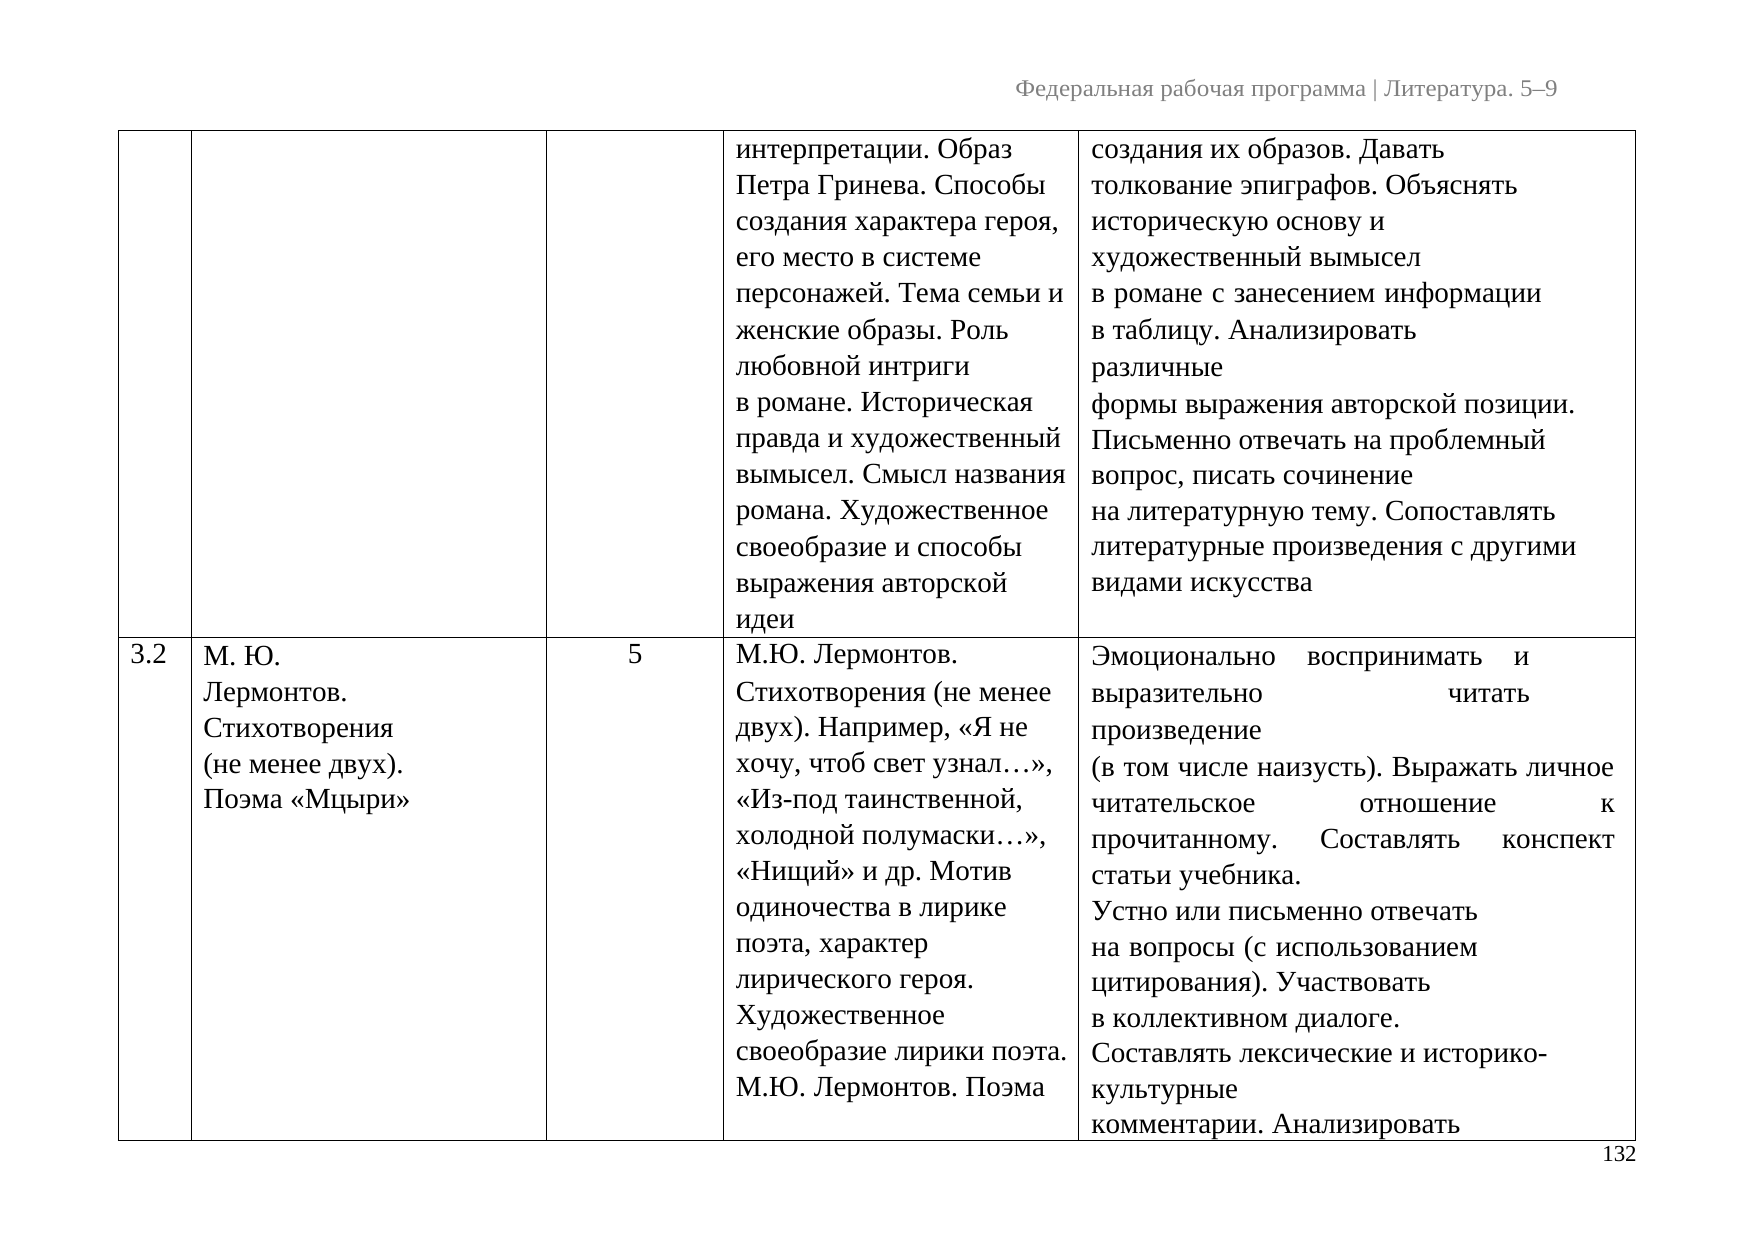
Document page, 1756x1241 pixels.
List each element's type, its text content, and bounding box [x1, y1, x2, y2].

table_header создания их образов. Давать толкование эпиграфов. Объяснять историческую основу и художественный вымысел в романе с занесением информации в таблицу. Анализировать различные формы выражения авторской позиции. Письменно отвечать на проблемный вопрос, писать сочинение на литературную тему. Сопоставлять литературные произведения с другими видами искусства [1079, 131, 1635, 637]
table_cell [724, 638, 1078, 1140]
table_cell 5 [547, 638, 723, 1140]
table_header [547, 131, 723, 637]
table_header [119, 131, 191, 637]
table_header [192, 131, 546, 637]
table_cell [192, 638, 546, 1140]
table_cell 3.2 [119, 638, 191, 1140]
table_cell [1079, 638, 1635, 1140]
table_header интерпретации. Образ Петра Гринева. Способы создания характера героя, его место в системе персонажей. Тема семьи и женские образы. Роль любовной интриги в романе. Историческая правда и художественный вымысел. Смысл названия романа. Художественное своеобразие и способы выражения авторской идеи [724, 131, 1078, 637]
